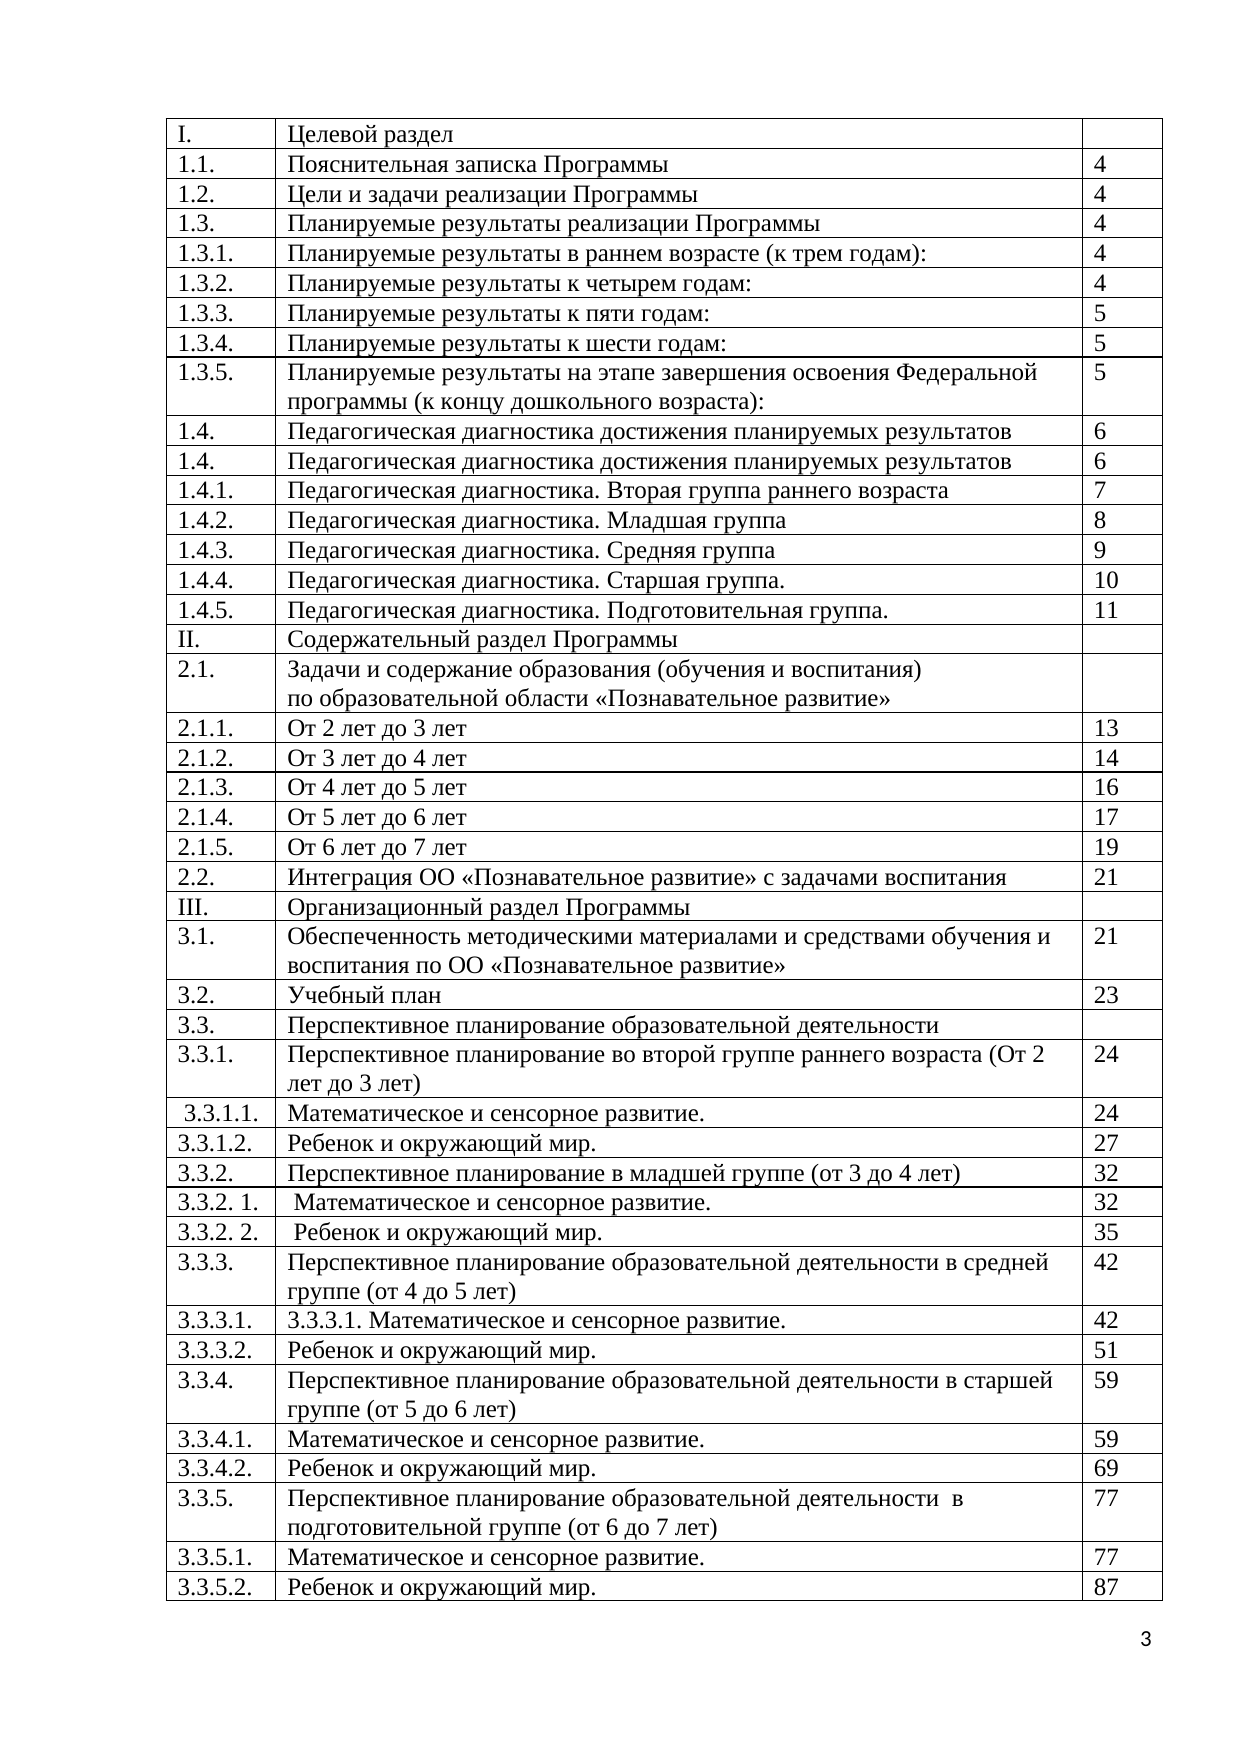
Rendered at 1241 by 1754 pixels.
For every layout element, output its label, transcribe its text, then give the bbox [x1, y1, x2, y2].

table_cell 2.1.1. [167, 713, 275, 742]
table_cell От 2 лет до 3 лет [276, 713, 1082, 742]
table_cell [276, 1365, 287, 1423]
table_cell 3.3.1. [167, 1040, 275, 1097]
table_cell [1083, 1010, 1162, 1038]
table_cell 77 [1083, 1483, 1162, 1541]
table_cell 16 [1083, 773, 1162, 801]
table_cell 32 [1083, 1158, 1162, 1186]
table_cell 4 [1083, 238, 1162, 267]
table_cell 4 [1083, 149, 1162, 178]
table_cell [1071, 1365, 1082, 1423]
table_cell 3.3.5.2. [167, 1572, 275, 1600]
table_cell Математическое и сенсорное развитие. [276, 1098, 1082, 1127]
table_cell 1.3.4. [167, 328, 275, 356]
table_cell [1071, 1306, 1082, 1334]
table_cell 3.3.1.1. [167, 1098, 275, 1127]
table_cell Планируемые результаты к четырем годам: [276, 268, 1082, 297]
table_cell 2.1.5. [167, 832, 275, 861]
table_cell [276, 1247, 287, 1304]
table_cell 87 [1083, 1572, 1162, 1600]
table_cell Планируемые результаты реализации Программы [276, 209, 1082, 237]
table_cell 8 [1083, 505, 1162, 534]
table_cell 1.4. [167, 416, 275, 445]
table_cell Задачи и содержание образования (обучения и воспитания) по образовательной области «Познавательное развитие» [276, 654, 1082, 712]
table_cell 1.4.1. [167, 476, 275, 504]
table_cell Планируемые результаты на этапе завершения освоения Федеральной программы (к концу дошкольного возраста): [276, 358, 1082, 415]
table_cell Интеграция ОО «Познавательное развитие» с задачами воспитания [276, 862, 1082, 891]
table_cell 1.4. [167, 446, 275, 474]
table_cell 10 [1083, 565, 1162, 594]
table_cell 1.4.2. [167, 505, 275, 534]
table_cell 13 [1083, 713, 1162, 742]
table_cell 3.3. [167, 1010, 275, 1038]
table_cell 3.1. [167, 921, 275, 979]
table_cell 3.2. [167, 980, 275, 1009]
table_cell 1.1. [167, 149, 275, 178]
table_cell Перспективное планирование образовательной деятельности [276, 1010, 1082, 1038]
table_cell 27 [1083, 1128, 1162, 1157]
table_cell 19 [1083, 832, 1162, 861]
table_cell Планируемые результаты к пяти годам: [276, 298, 1082, 327]
table_cell Ребенок и окружающий мир. [276, 1454, 1082, 1482]
table_cell Содержательный раздел Программы [276, 625, 1082, 653]
table_cell [1083, 625, 1162, 653]
table_cell 9 [1083, 535, 1162, 564]
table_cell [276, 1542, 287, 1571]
table_cell Педагогическая диагностика. Вторая группа раннего возраста [276, 476, 1082, 504]
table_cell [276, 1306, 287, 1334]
table_cell 2.1. [167, 654, 275, 712]
table_cell Обеспеченность методическими материалами и средствами обучения и воспитания по ОО «Познавательное развитие» [276, 921, 1082, 979]
table_cell Ребенок и окружающий мир. [276, 1217, 1082, 1246]
table_cell 3.3.5.1. [167, 1542, 275, 1571]
table_cell Планируемые результаты в раннем возрасте (к трем годам): [276, 238, 1082, 267]
table_cell 3.3.5. [167, 1483, 275, 1541]
table_cell Ребенок и окружающий мир. [276, 1128, 1082, 1157]
table_cell 17 [1083, 802, 1162, 831]
table_cell 1.3.5. [167, 358, 275, 415]
table_cell Педагогическая диагностика достижения планируемых результатов [276, 416, 1082, 445]
table_cell Организационный раздел Программы [276, 892, 1082, 920]
table_cell I. [167, 119, 275, 148]
table_cell 2.1.2. [167, 743, 275, 771]
table_cell Педагогическая диагностика. Средняя группа [276, 535, 1082, 564]
table_cell 1.4.3. [167, 535, 275, 564]
table_cell 3.3.3. [167, 1247, 275, 1304]
table_cell 1.3.3. [167, 298, 275, 327]
table_cell 2.1.4. [167, 802, 275, 831]
table_cell 6 [1083, 416, 1162, 445]
table_cell [1083, 119, 1162, 148]
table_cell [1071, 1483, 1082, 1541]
table_cell II. [167, 625, 275, 653]
table_cell Педагогическая диагностика. Старшая группа. [276, 565, 1082, 594]
table_cell 2.1.3. [167, 773, 275, 801]
table_cell 5 [1083, 328, 1162, 356]
table_cell Целевой раздел [276, 119, 1082, 148]
table_cell 4 [1083, 268, 1162, 297]
table_cell Учебный план [276, 980, 1082, 1009]
table_cell 4 [1083, 209, 1162, 237]
table_cell 1.2. [167, 179, 275, 207]
table_cell 7 [1083, 476, 1162, 504]
table_cell От 3 лет до 4 лет [276, 743, 1082, 771]
table_cell [1083, 654, 1162, 712]
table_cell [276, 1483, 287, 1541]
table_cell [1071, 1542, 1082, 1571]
table_cell 24 [1083, 1098, 1162, 1127]
table_cell Педагогическая диагностика достижения планируемых результатов [276, 446, 1082, 474]
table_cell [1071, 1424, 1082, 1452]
table_cell 4 [1083, 179, 1162, 207]
table_cell От 5 лет до 6 лет [276, 802, 1082, 831]
table_cell 2.2. [167, 862, 275, 891]
table_cell Пояснительная записка Программы [276, 149, 1082, 178]
table_cell Педагогическая диагностика. Младшая группа [276, 505, 1082, 534]
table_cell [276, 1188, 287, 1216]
table_cell Цели и задачи реализации Программы [276, 179, 1082, 207]
table_cell От 4 лет до 5 лет [276, 773, 1082, 801]
table_cell 1.3.1. [167, 238, 275, 267]
table_cell 6 [1083, 446, 1162, 474]
table_cell Ребенок и окружающий мир. [276, 1335, 1082, 1364]
table_cell 11 [1083, 595, 1162, 623]
table_cell 42 [1083, 1247, 1162, 1304]
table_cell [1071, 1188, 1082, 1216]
table_cell 21 [1083, 921, 1162, 979]
table_cell От 6 лет до 7 лет [276, 832, 1082, 861]
table_cell 1.4.4. [167, 565, 275, 594]
table_cell [1083, 892, 1162, 920]
table_cell Перспективное планирование в младшей группе (от 3 до 4 лет) [276, 1158, 1082, 1186]
table_cell Ребенок и окружающий мир. [276, 1572, 1082, 1600]
table_cell 1.4.5. [167, 595, 275, 623]
table_cell III. [167, 892, 275, 920]
table_cell 3.3.4. [167, 1365, 275, 1423]
table_cell 5 [1083, 358, 1162, 415]
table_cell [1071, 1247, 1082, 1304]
table_cell Перспективное планирование во второй группе раннего возраста (От 2 лет до 3 лет) [276, 1040, 1082, 1097]
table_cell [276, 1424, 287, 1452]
table_cell Педагогическая диагностика. Подготовительная группа. [276, 595, 1082, 623]
table_cell 3.3.2. 2. [167, 1217, 275, 1246]
table_cell 14 [1083, 743, 1162, 771]
table_cell 1.3.2. [167, 268, 275, 297]
table_cell 21 [1083, 862, 1162, 891]
table_cell 24 [1083, 1040, 1162, 1097]
table_cell Планируемые результаты к шести годам: [276, 328, 1082, 356]
table_cell 1.3. [167, 209, 275, 237]
table_cell 59 [1083, 1365, 1162, 1423]
table_cell 23 [1083, 980, 1162, 1009]
table_cell 5 [1083, 298, 1162, 327]
